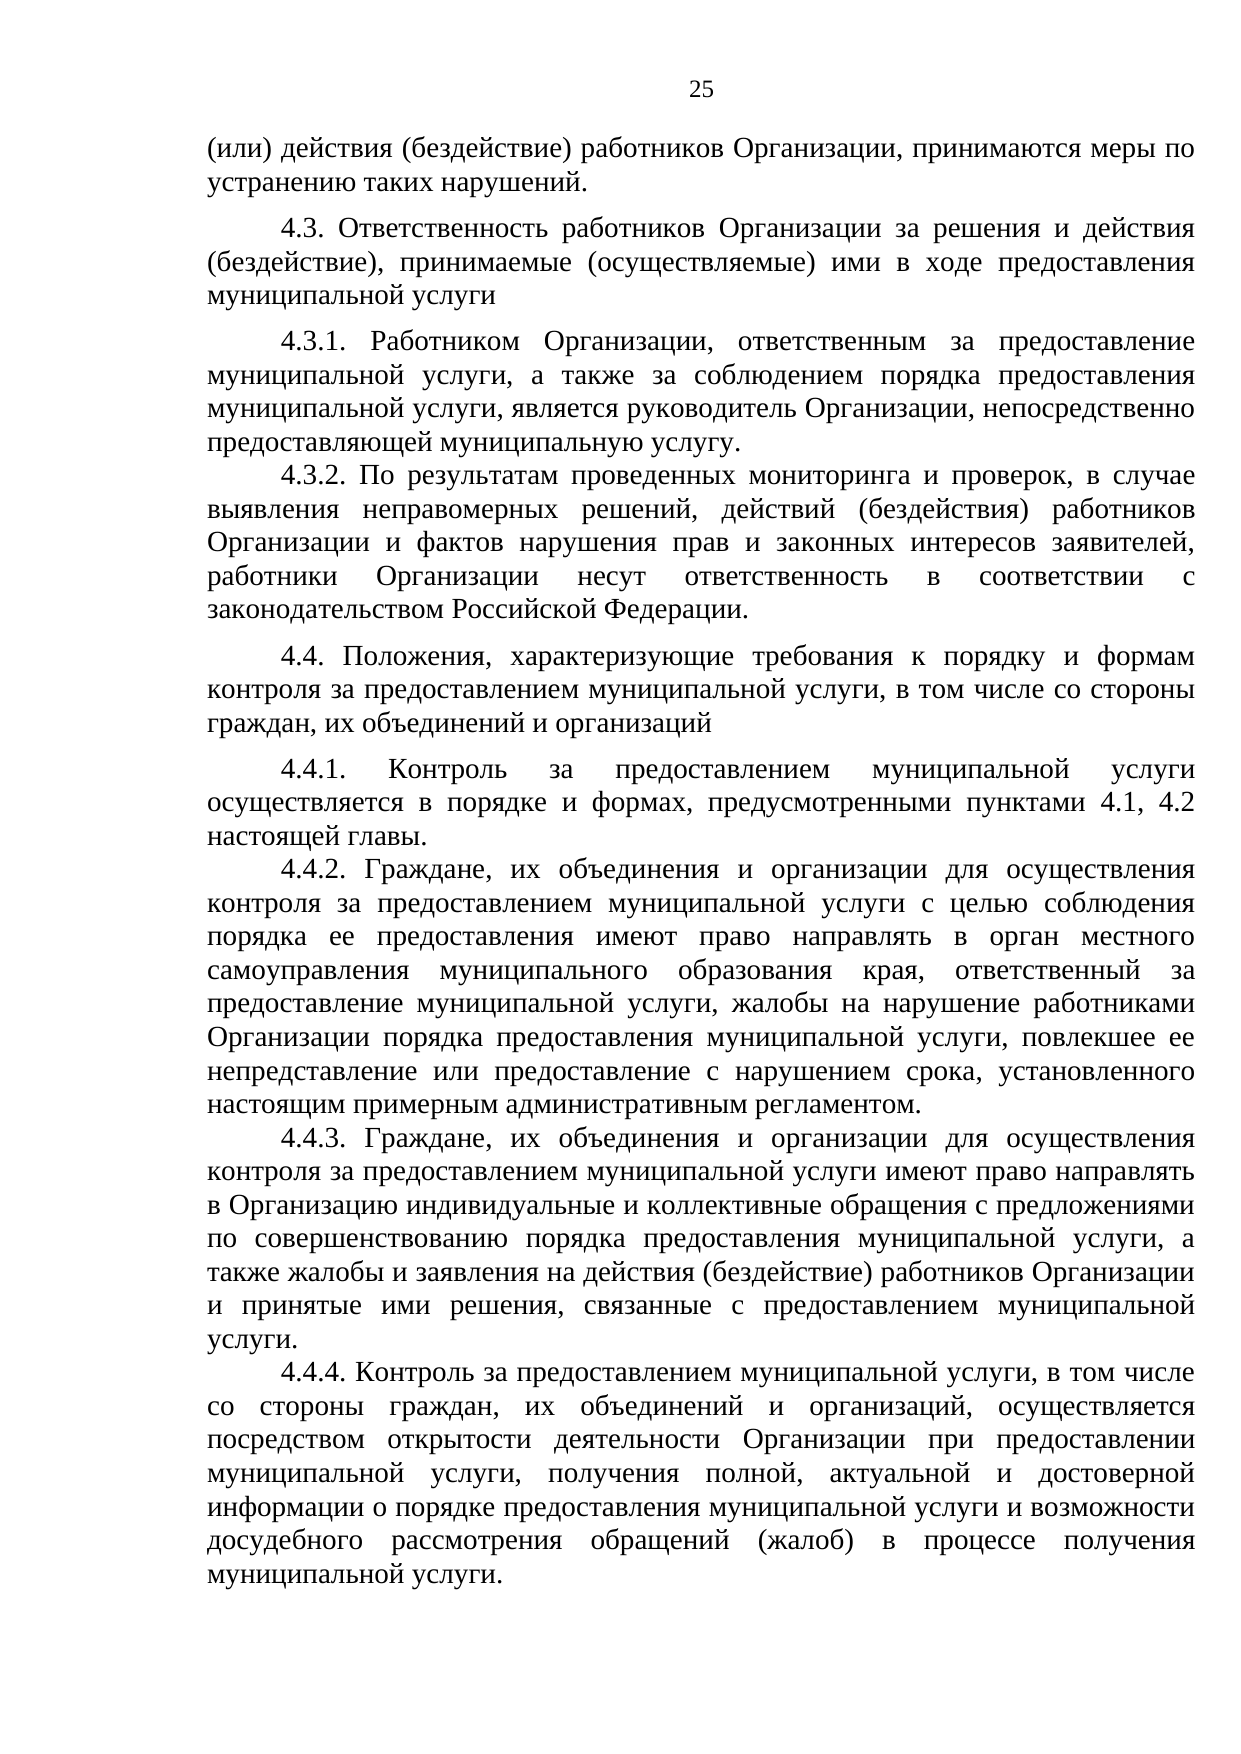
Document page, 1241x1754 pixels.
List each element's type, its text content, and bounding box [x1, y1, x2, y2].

text 4.3.2. По результатам проведенных мониторинга и проверок, в случае выявления неправомерных решений, действий (бездействия) работников Организации и фактов нарушения прав и законных интересов заявителей, работники Организации несут ответственность в соответствии с законодательством Российской Федерации. [207, 457, 1196, 625]
text 4.4.1. Контроль за предоставлением муниципальной услуги осуществляется в порядке и формах, предусмотренными пунктами 4.1, 4.2 настоящей главы. [207, 751, 1196, 851]
text 4.4.2. Граждане, их объединения и организации для осуществления контроля за предоставлением муниципальной услуги с целью соблюдения порядка ее предоставления имеют право направлять в орган местного самоуправления муниципального образования края, ответственный за предоставление муниципальной услуги, жалобы на нарушение работниками Организации порядка предоставления муниципальной услуги, повлекшее ее непредставление или предоставление с нарушением срока, установленного настоящим примерным административным регламентом. [207, 851, 1196, 1120]
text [207, 131, 1196, 198]
text 4.4.4. Контроль за предоставлением муниципальной услуги, в том числе со стороны граждан, их объединений и организаций, осуществляется посредством открытости деятельности Организации при предоставлении муниципальной услуги, получения полной, актуальной и достоверной информации о порядке предоставления муниципальной услуги и возможности досудебного рассмотрения обращений (жалоб) в процессе получения муниципальной услуги. [207, 1354, 1196, 1589]
text 4.3.1. Работником Организации, ответственным за предоставление муниципальной услуги, а также за соблюдением порядка предоставления муниципальной услуги, является руководитель Организации, непосредственно предоставляющей муниципальную услугу. [207, 323, 1196, 457]
text 4.4.3. Граждане, их объединения и организации для осуществления контроля за предоставлением муниципальной услуги имеют право направлять в Организацию индивидуальные и коллективные обращения с предложениями по совершенствованию порядка предоставления муниципальной услуги, а также жалобы и заявления на действия (бездействие) работников Организации и принятые ими решения, связанные с предоставлением муниципальной услуги. [207, 1120, 1196, 1354]
text 4.3. Ответственность работников Организации за решения и действия (бездействие), принимаемые (осуществляемые) ими в ходе предоставления муниципальной услуги [207, 210, 1196, 311]
text 4.4. Положения, характеризующие требования к порядку и формам контроля за предоставлением муниципальной услуги, в том числе со стороны граждан, их объединений и организаций [207, 638, 1196, 738]
